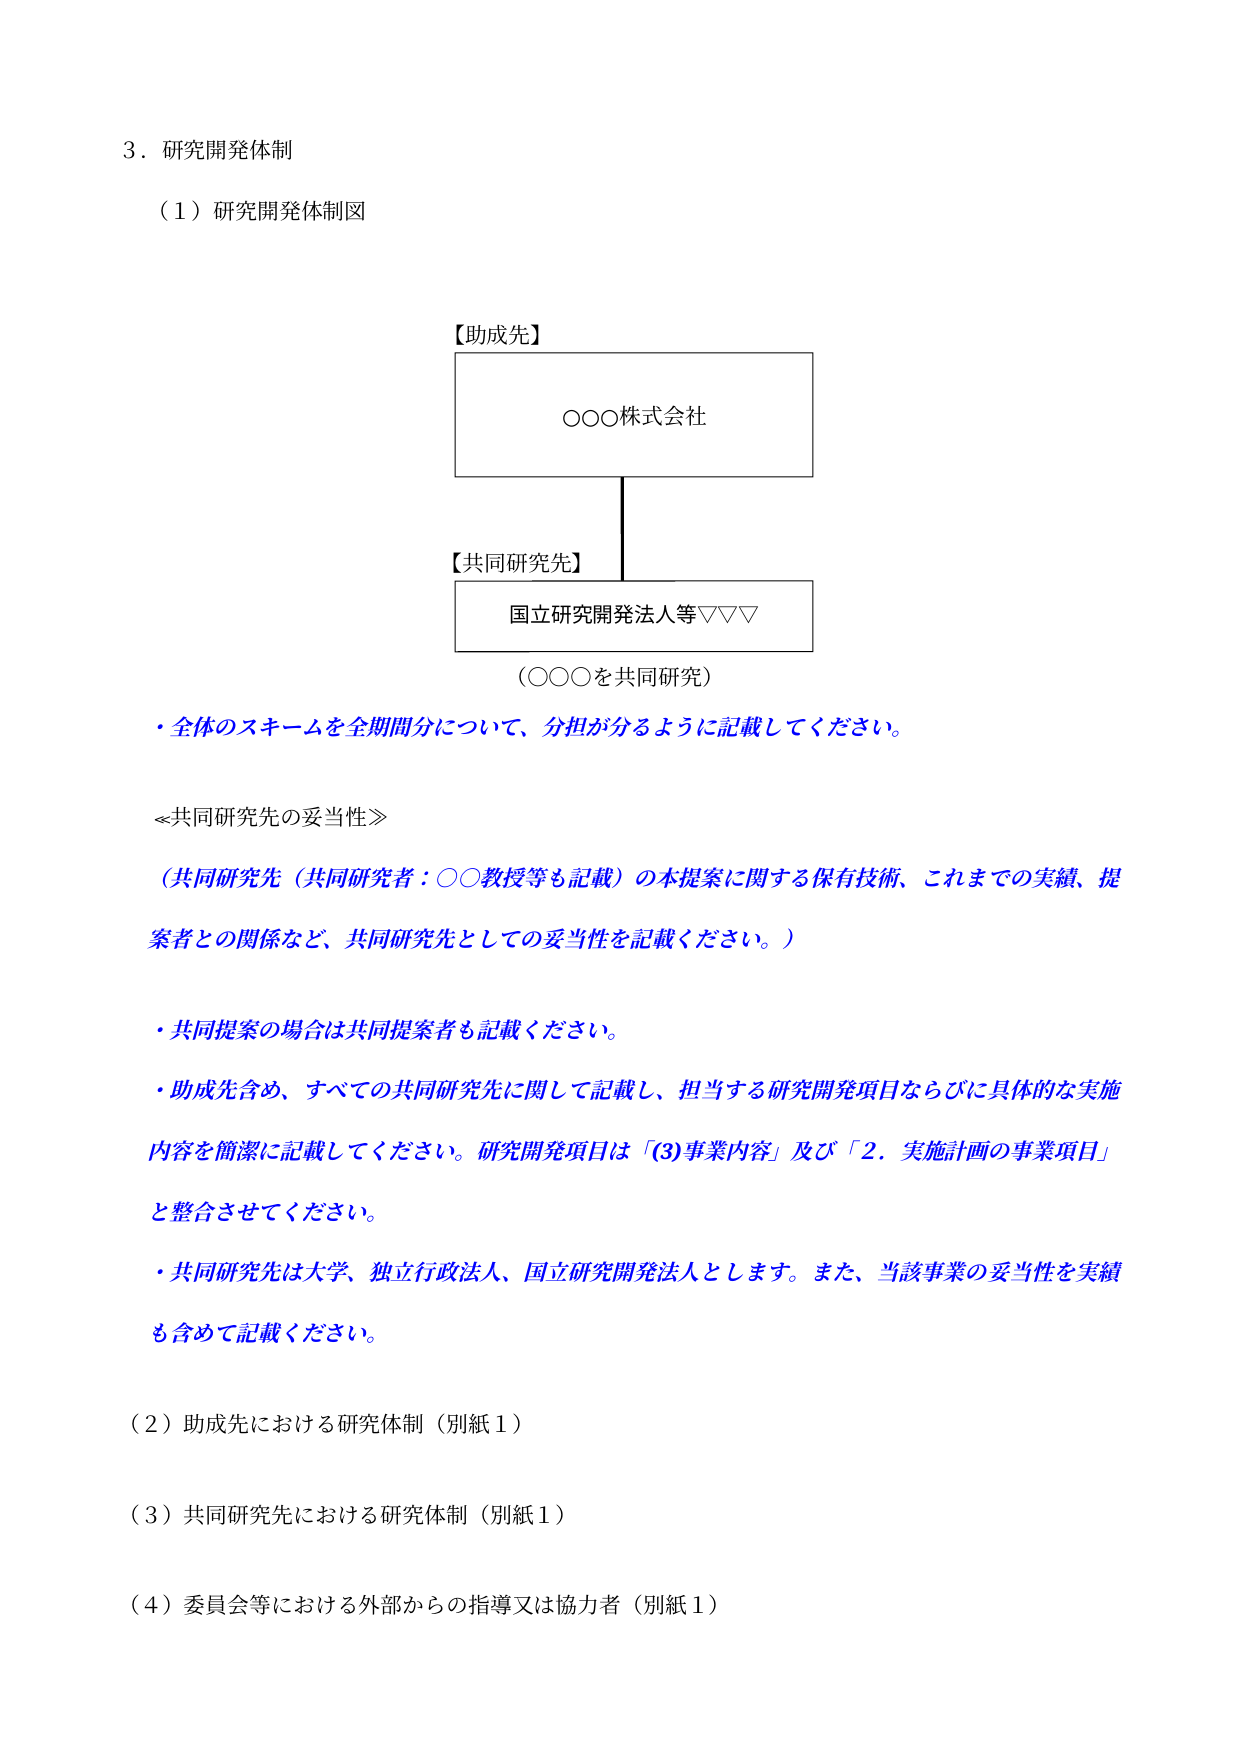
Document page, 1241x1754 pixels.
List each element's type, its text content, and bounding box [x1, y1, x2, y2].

text ・助成先含め、すべての共同研究先に関して記載し、担当する研究開発項目ならびに具体的な実施内容を簡潔に記載してください。研究開発項目は「(3)事業内容」及び「２．実施計画の事業項目」と整合させてください。 [148, 1059, 1122, 1241]
text ３．研究開発体制 [118, 119, 1122, 180]
text （共同研究先（共同研究者：○○教授等も記載）の本提案に関する保有技術、これまでの実績、提案者との関係など、共同研究先としての妥当性を記載ください。） [148, 847, 1122, 968]
text （４）委員会等における外部からの指導又は協力者（別紙１） [118, 1574, 1122, 1635]
text ・全体のスキームを全期間分について、分担が分るように記載してください。 [148, 271, 1122, 756]
text ・共同提案の場合は共同提案者も記載ください。 [148, 998, 1122, 1059]
text ≪共同研究先の妥当性≫ [148, 786, 1122, 847]
text ・共同研究先は大学、独立行政法人、国立研究開発法人とします。また、当該事業の妥当性を実績も含めて記載ください。 [148, 1241, 1122, 1362]
text （１）研究開発体制図 [148, 180, 1122, 240]
text （２）助成先における研究体制（別紙１） [118, 1392, 1122, 1453]
text （３）共同研究先における研究体制（別紙１） [118, 1483, 1122, 1544]
